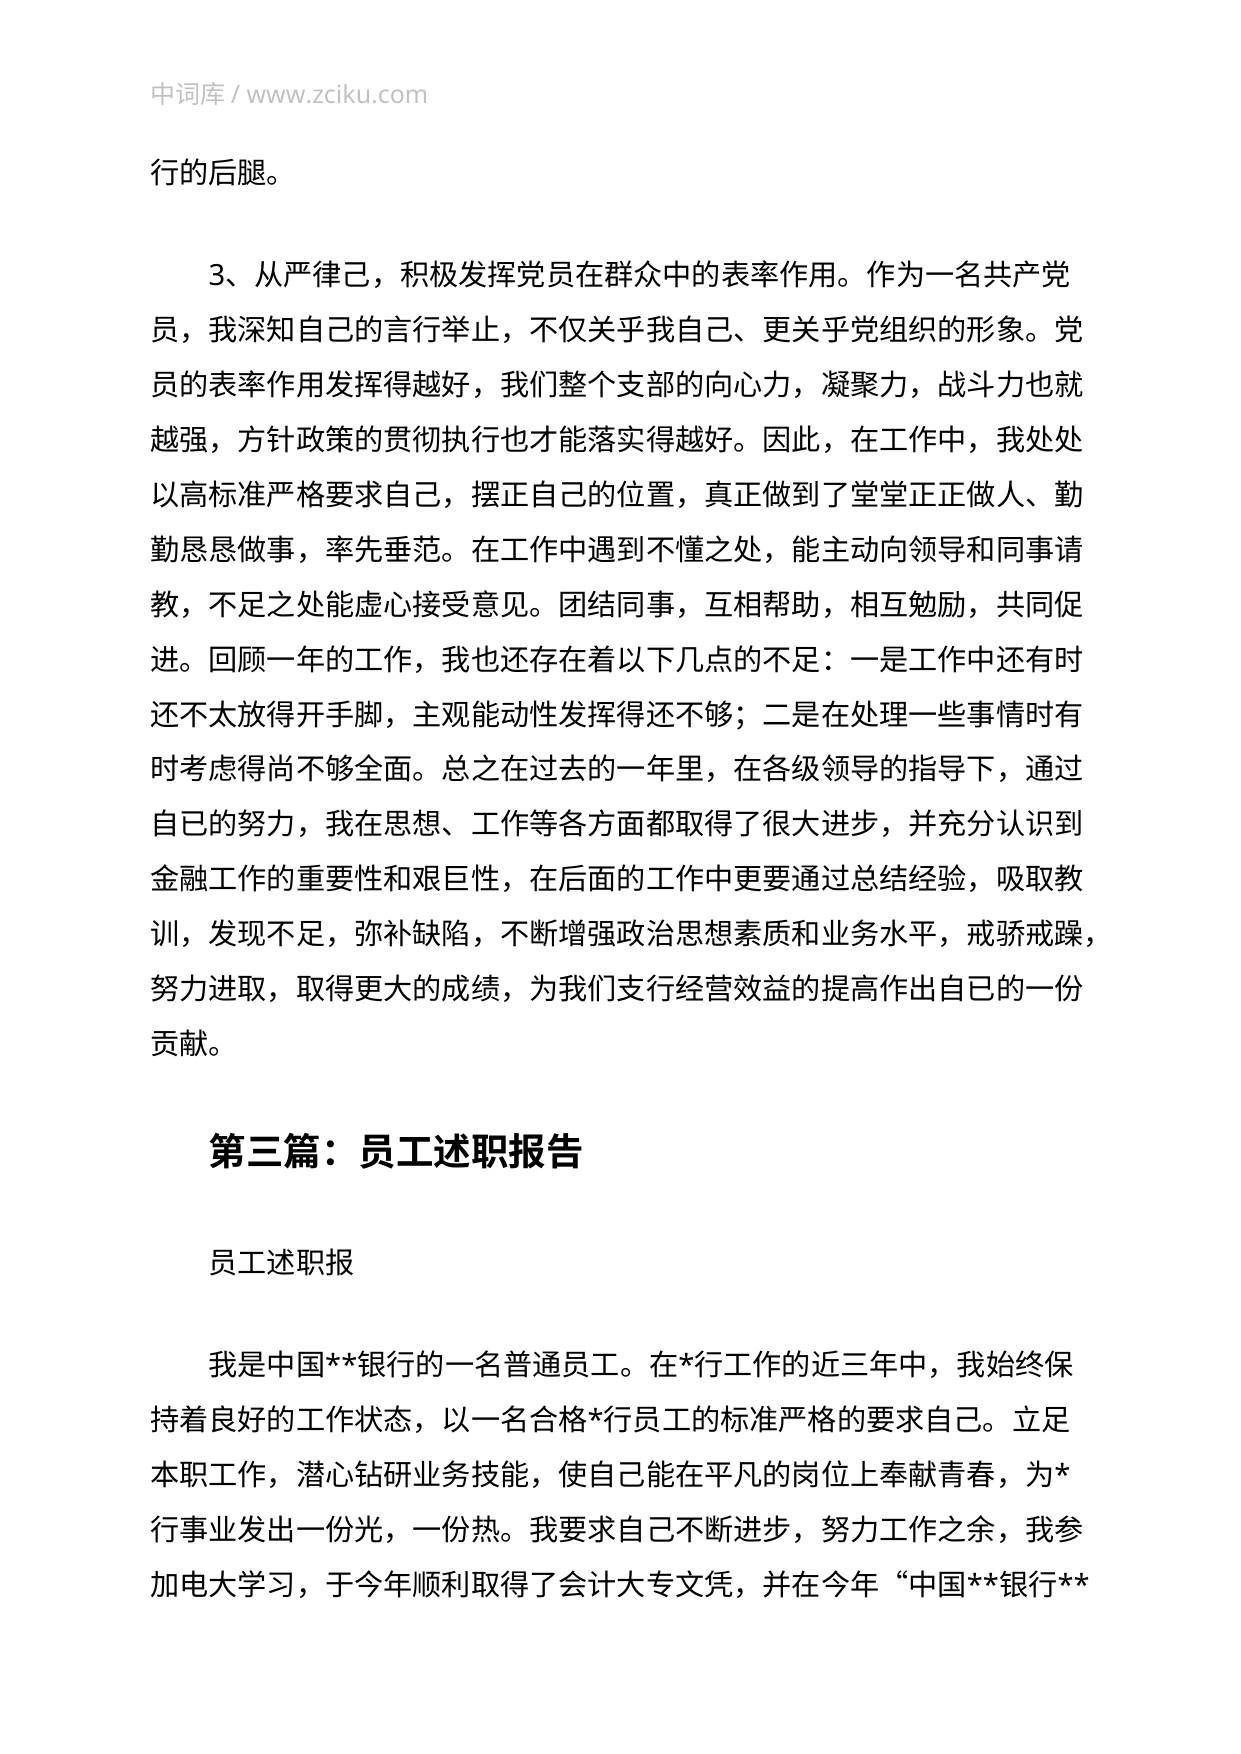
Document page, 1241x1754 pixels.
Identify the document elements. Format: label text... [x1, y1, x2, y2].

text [150, 1341, 1090, 1604]
text 第三篇：员工述职报告 [150, 1122, 1090, 1176]
text 3、从严律己，积极发挥党员在群众中的表率作用。作为一名共产党员，我深知自己的言行举止，不仅关乎我自己、更关乎党组织的形象。党员的表率作用发挥得越好，我们整个支部的向心力，凝聚力，战斗力也就越强，方针政策的贯彻执行也才能落实得越好。因此，在工作中，我处处以高标准严格要求自己，摆正自己的位置，真正做到了堂堂正正做人、勤勤恳恳做事，率先垂范。在工作中遇到不懂之处，能主动向领导和同事请教，不足之处能虚心接受意见。团结同事，互相帮助，相互勉励，共同促进。回顾一年的工作，我也还存在着以下几点的不足：一是工作中还有时还不太放得开手脚，主观能动性发挥得还不够；二是在处理一些事情时有时考虑得尚不够全面。总之在过去的一年里，在各级领导的指导下，通过自已的努力，我在思想、工作等各方面都取得了很大进步，并充分认识到金融工作的重要性和艰巨性，在后面的工作中更要通过总结经验，吸取教训，发现不足，弥补缺陷，不断增强政治思想素质和业务水平，戒骄戒躁，努力进取，取得更大的成绩，为我们支行经营效益的提高作出自已的一份贡献。 [150, 252, 1090, 1063]
text 员工述职报 [150, 1239, 1090, 1282]
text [150, 150, 1090, 192]
